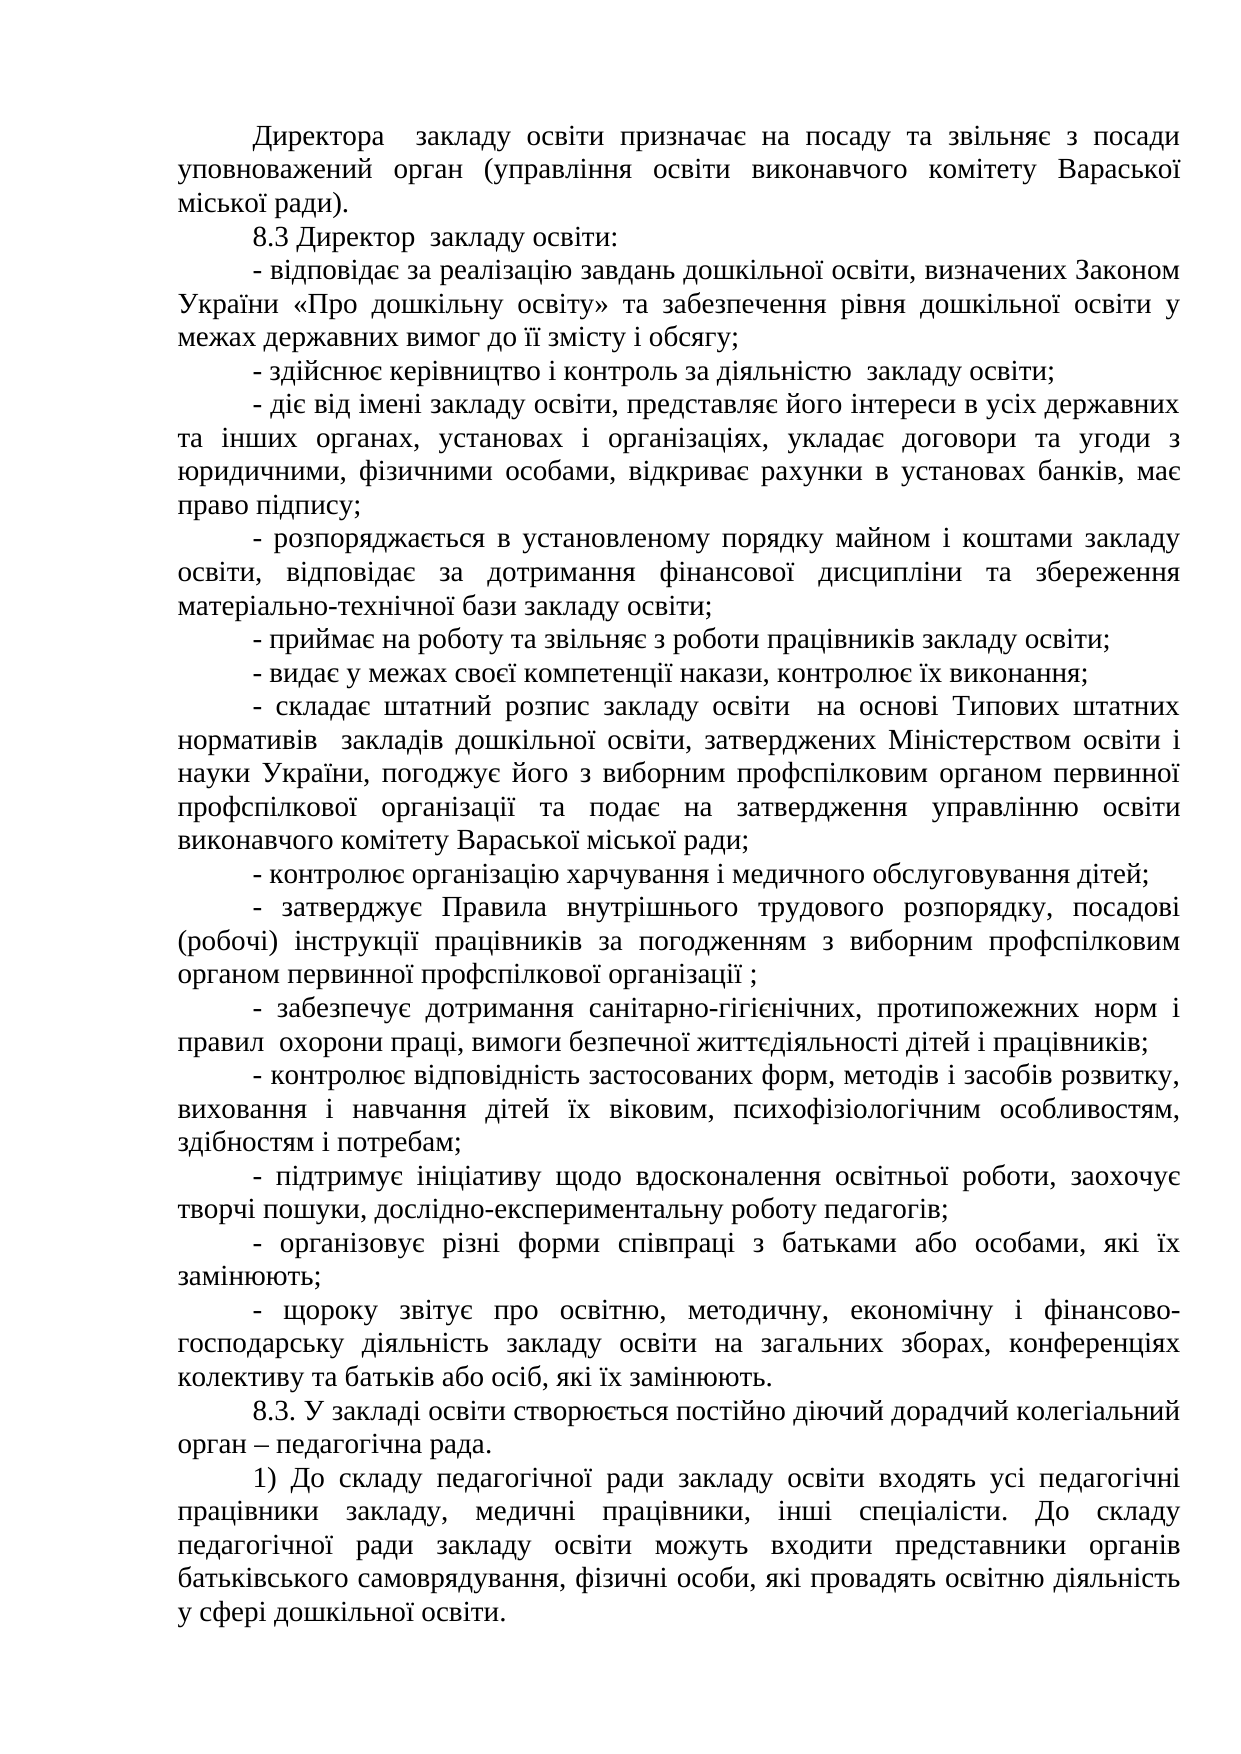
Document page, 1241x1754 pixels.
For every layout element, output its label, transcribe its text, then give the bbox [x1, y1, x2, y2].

text - контролює організацію харчування і медичного обслуговування дітей; [177, 856, 1181, 889]
text - діє від імені закладу освіти, представляє його інтереси в усіх державних та інших органах, установах і організаціях, укладає договори та угоди з юридичними, фізичними особами, відкриває рахунки в установах банків, має право підпису; [177, 386, 1181, 521]
text 8.3 Директор закладу освіти: [177, 219, 1181, 252]
text - затверджує Правила внутрішнього трудового розпорядку, посадові (робочі) інструкції працівників за погодженням з виборним профспілковим органом первинної профспілкової організації ; [177, 889, 1181, 990]
text - організовує різні форми співпраці з батьками або особами, які їх замінюють; [177, 1225, 1181, 1292]
text - видає у межах своєї компетенції накази, контролює їх виконання; [177, 655, 1181, 688]
text - приймає на роботу та звільняє з роботи працівників закладу освіти; [177, 621, 1181, 655]
text - складає штатний розпис закладу освіти на основі Типових штатних нормативів закладів дошкільної освіти, затверджених Міністерством освіти і науки України, погоджує його з виборним профспілковим органом первинної профспілкової організації та подає на затвердження управлінню освіти виконавчого комітету Вараської міської ради; [177, 688, 1181, 856]
text - щороку звітує про освітню, методичну, економічну і фінансово-господарську діяльність закладу освіти на загальних зборах, конференціях колективу та батьків або осіб, які їх замінюють. [177, 1292, 1181, 1393]
text Директора закладу освіти призначає на посаду та звільняє з посади уповноважений орган (управління освіти виконавчого комітету Вараської міської ради). [177, 118, 1181, 219]
text - контролює відповідність застосованих форм, методів і засобів розвитку, виховання і навчання дітей їх віковим, психофізіологічним особливостям, здібностям і потребам; [177, 1057, 1181, 1158]
text 8.3. У закладі освіти створюється постійно діючий дорадчий колегіальний орган – педагогічна рада. [177, 1393, 1181, 1460]
text - підтримує ініціативу щодо вдосконалення освітньої роботи, заохочує творчі пошуки, дослідно-експериментальну роботу педагогів; [177, 1158, 1181, 1225]
text - здійснює керівництво і контроль за діяльністю закладу освіти; [177, 353, 1181, 386]
text 1) До складу педагогічної ради закладу освіти входять усі педагогічні працівники закладу, медичні працівники, інші спеціалісти. До складу педагогічної ради закладу освіти можуть входити представники органів батьківського самоврядування, фізичні особи, які провадять освітню діяльність у сфері дошкільної освіти. [177, 1460, 1181, 1627]
text - розпоряджається в установленому порядку майном і коштами закладу освіти, відповідає за дотримання фінансової дисципліни та збереження матеріально-технічної бази закладу освіти; [177, 521, 1181, 621]
text - відповідає за реалізацію завдань дошкільної освіти, визначених Законом України «Про дошкільну освіту» та забезпечення рівня дошкільної освіти у межах державних вимог до її змісту і обсягу; [177, 252, 1181, 353]
text - забезпечує дотримання санітарно-гігієнічних, протипожежних норм і правил охорони праці, вимоги безпечної життєдіяльності дітей і працівників; [177, 990, 1181, 1057]
